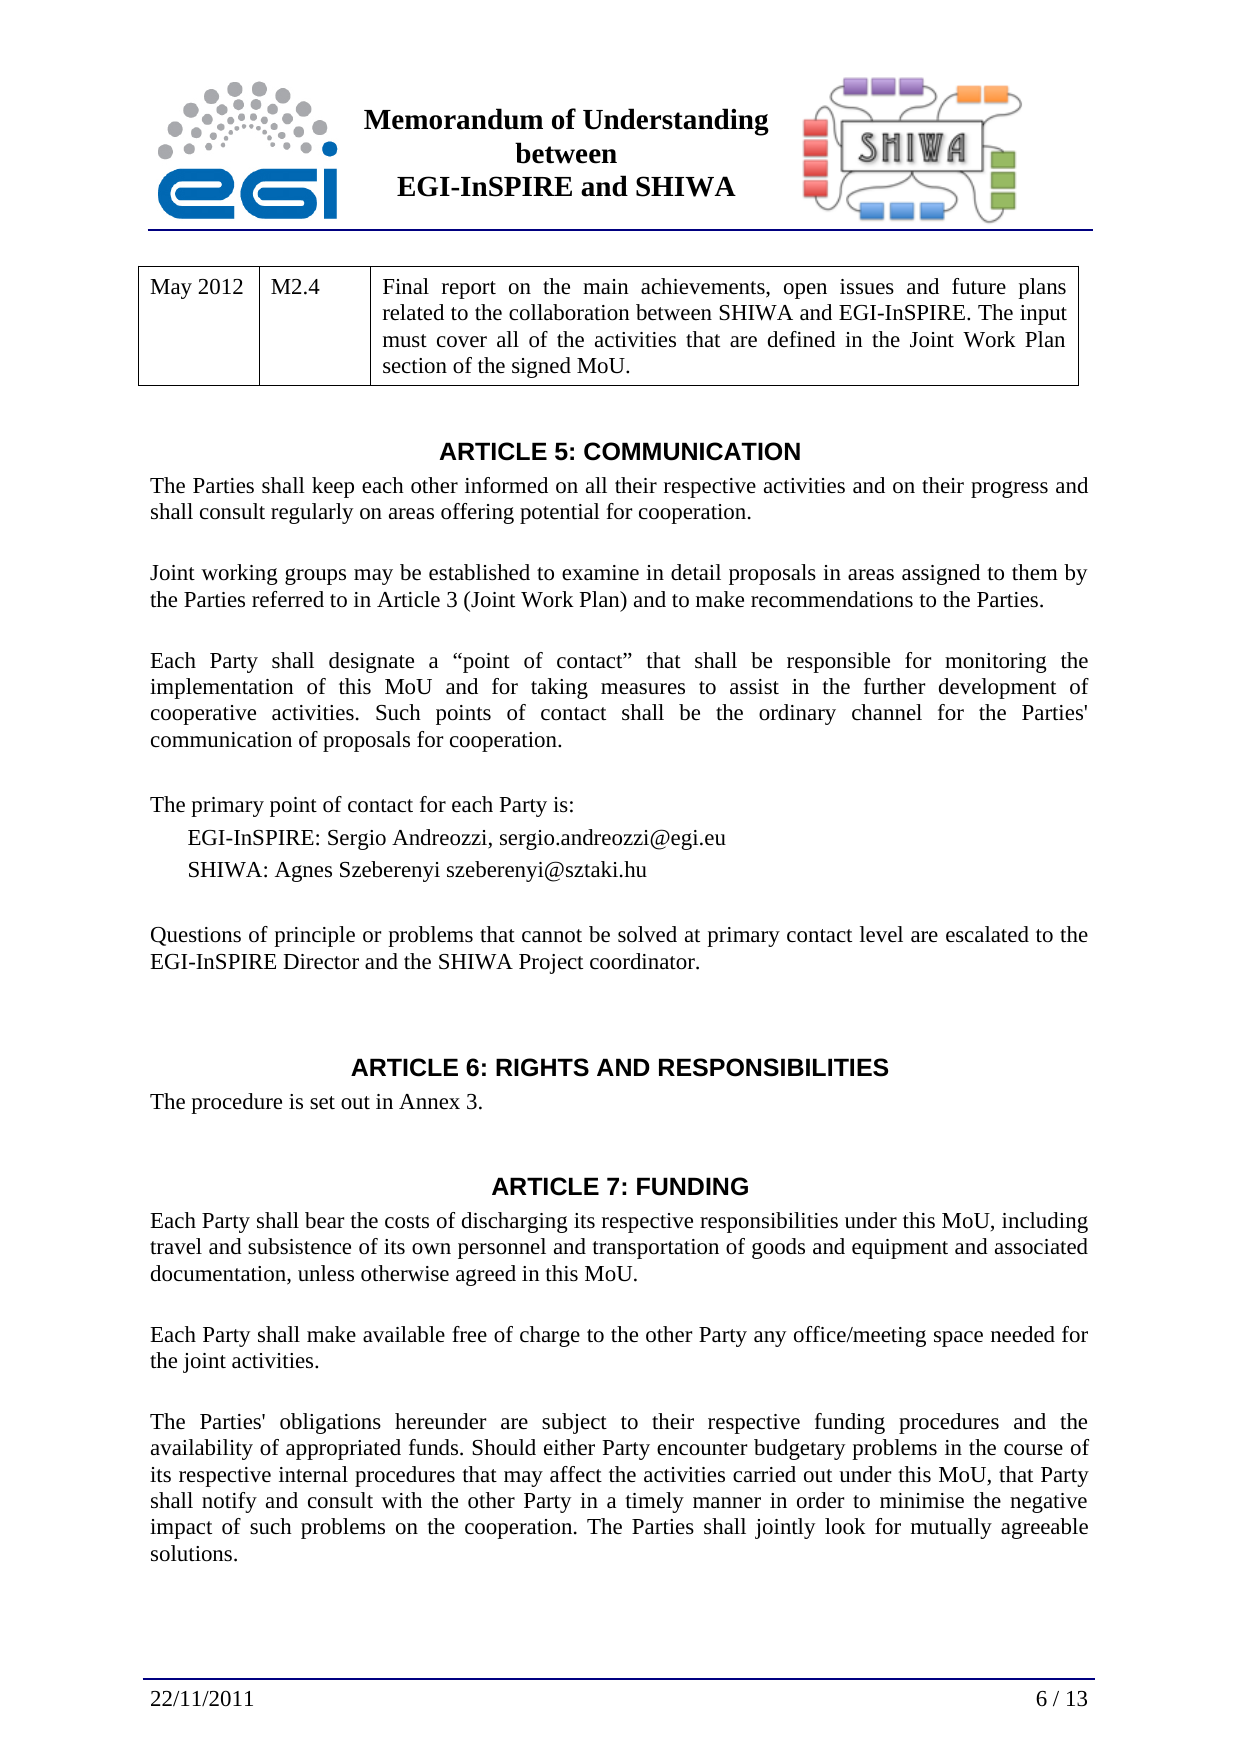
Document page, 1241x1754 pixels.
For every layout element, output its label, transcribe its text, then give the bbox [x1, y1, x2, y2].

table_cell May 2012 [139, 267, 259, 384]
text Joint working groups may be established to examine in detail proposals in areas assigned to them by the Parties referred to in Article 3 (Joint Work Plan) and to make recommendations to the Parties. [150, 559, 1090, 612]
text SHIWA: Agnes Szeberenyi szeberenyi@sztaki.hu [150, 856, 1090, 883]
text EGI-InSPIRE: Sergio Andreozzi, sergio.andreozzi@egi.eu [150, 824, 1090, 850]
text Each Party shall make available free of charge to the other Party any office/meeting space needed for the joint activities. [150, 1321, 1090, 1373]
table_cell M2.4 [260, 267, 370, 384]
text The Parties' obligations hereunder are subject to their respective funding procedures and the availability of appropriated funds. Should either Party encounter budgetary problems in the course of its respective internal procedures that may affect the activities carried out under this MoU, that Party shall notify and consult with the other Party in a timely manner in order to minimise the negative impact of such problems on the cooperation. The Parties shall jointly look for mutually agreeable solutions. [150, 1408, 1090, 1566]
subtitle Article 6: Rights and Responsibilities [150, 1053, 1090, 1082]
text Each Party shall bear the costs of discharging its respective responsibilities under this MoU, including travel and subsistence of its own personnel and transportation of goods and equipment and associated documentation, unless otherwise agreed in this MoU. [150, 1207, 1090, 1286]
subtitle Article 5: Communication [150, 437, 1090, 466]
picture [156, 81, 339, 221]
text Each Party shall designate a “point of contact” that shall be responsible for monitoring the implementation of this MoU and for taking measures to assist in the further development of cooperative activities. Such points of contact shall be the ordinary channel for the Parties' communication of proposals for cooperation. [150, 647, 1090, 752]
subtitle Article 7: Funding [150, 1172, 1090, 1201]
text The Parties shall keep each other informed on all their respective activities and on their progress and shall consult regularly on areas offering potential for cooperation. [150, 472, 1090, 525]
text Questions of principle or problems that cannot be solved at primary contact level are escalated to the EGI-InSPIRE Director and the SHIWA Project coordinator. [150, 921, 1090, 974]
text The procedure is set out in Annex 3. [150, 1088, 1090, 1114]
picture [800, 76, 1022, 223]
table_cell Final report on the main achievements, open issues and future plans related to the collaboration between SHIWA and EGI-InSPIRE. The input must cover all of the activities that are defined in the Joint Work Plan section of the signed MoU. [371, 267, 1078, 384]
text The primary point of contact for each Party is: [150, 791, 1090, 817]
